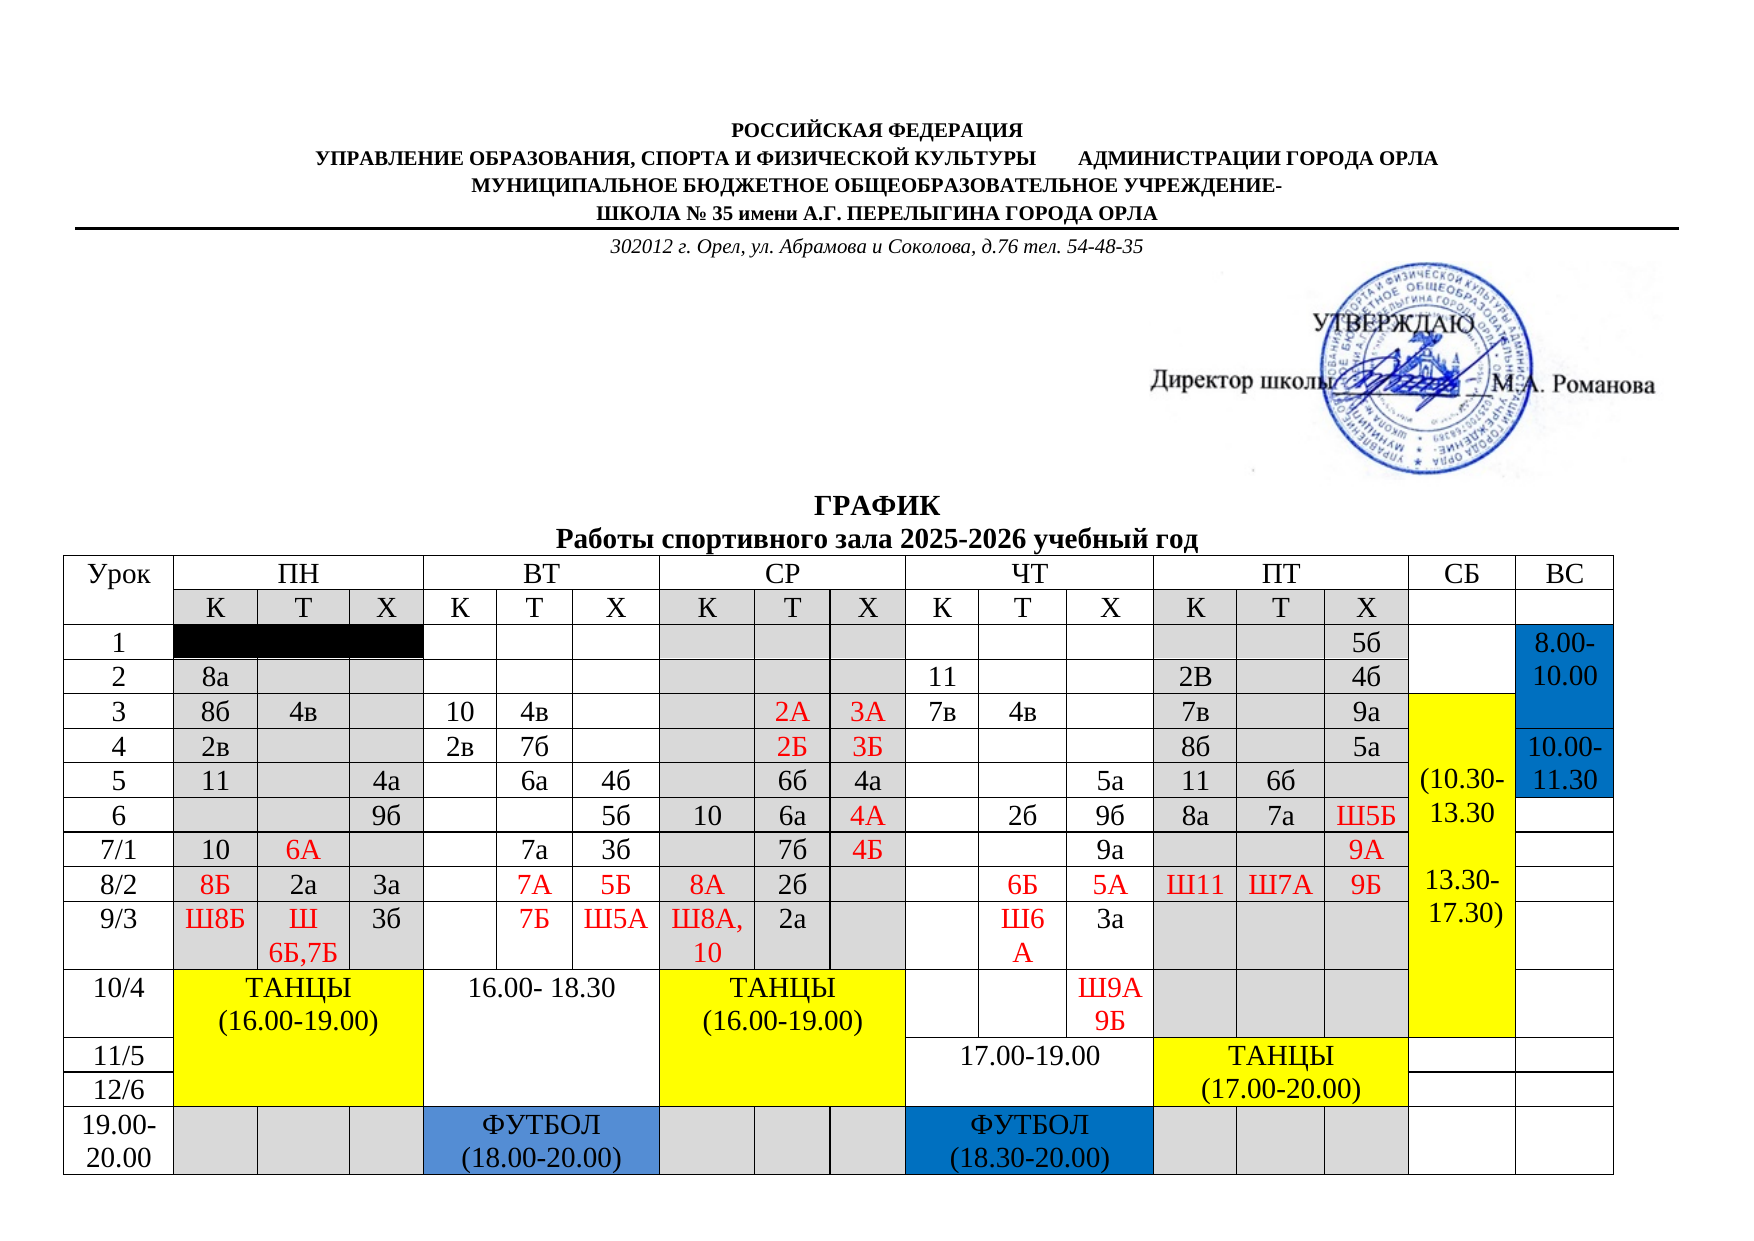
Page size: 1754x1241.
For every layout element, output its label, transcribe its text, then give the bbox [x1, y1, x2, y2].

table_cell [1154, 970, 1236, 1037]
table_cell Ш9А 9Б [1067, 970, 1153, 1037]
table_cell [573, 660, 659, 693]
table_cell Т [755, 590, 829, 624]
table_cell 12/6 [64, 1073, 173, 1106]
table_cell [755, 660, 829, 693]
table_cell Ш8А, 10 [660, 902, 754, 969]
table_cell 6А [258, 833, 349, 866]
table_cell [1516, 902, 1613, 969]
table_cell [660, 694, 754, 728]
table_cell [350, 625, 423, 658]
table_header ПТ [1154, 556, 1408, 589]
table_cell [1409, 1073, 1515, 1106]
table_cell ТАНЦЫ (16.00-19.00) [174, 970, 423, 1106]
table_cell [1409, 625, 1515, 693]
table_cell [424, 625, 496, 658]
table_cell 8/2 [64, 867, 173, 901]
table_cell Ш7А [1237, 867, 1324, 901]
table_header ВТ [424, 556, 659, 589]
table_cell 9/3 [64, 902, 173, 969]
table_cell [831, 867, 905, 901]
table_cell [497, 625, 572, 658]
table_cell 6а [497, 763, 572, 797]
table_cell 7а [1237, 798, 1324, 831]
table_cell [1237, 970, 1324, 1037]
table_cell 4б [1325, 660, 1408, 693]
table_cell Х [573, 590, 659, 624]
table_cell [350, 1107, 423, 1174]
table_cell 9б [1067, 798, 1153, 831]
table_cell [1516, 590, 1613, 624]
table_cell 11 [1154, 763, 1236, 797]
table_cell К [424, 590, 496, 624]
table_cell [1237, 660, 1324, 693]
table_cell [906, 625, 978, 658]
table_cell [258, 660, 349, 693]
table_cell ТАНЦЫ (17.00-20.00) [1154, 1038, 1408, 1106]
table_cell [831, 1107, 905, 1174]
table_cell [1067, 729, 1153, 762]
table_cell [979, 625, 1066, 658]
picture [1148, 261, 1679, 488]
table_cell [660, 833, 754, 866]
table_cell 6б [1237, 763, 1324, 797]
table_cell [906, 970, 978, 1037]
table_cell ТАНЦЫ (16.00-19.00) [660, 970, 905, 1106]
table_cell [1409, 590, 1515, 624]
table_cell 2В [1154, 660, 1236, 693]
table_cell 7б [755, 833, 829, 866]
table_cell 9б [350, 798, 423, 831]
table_cell [1237, 902, 1324, 969]
table_cell [174, 798, 257, 831]
table_cell [906, 902, 978, 969]
table_header Урок [64, 556, 173, 624]
table_cell 8а [174, 660, 257, 693]
table_cell [1325, 763, 1408, 797]
table_cell 7б [497, 729, 572, 762]
table_cell [1516, 798, 1613, 831]
table_cell [1237, 694, 1324, 728]
text МУНИЦИПАЛЬНОЕ БЮДЖЕТНОЕ ОБЩЕОБРАЗОВАТЕЛЬНОЕ УЧРЕЖДЕНИЕ- [75, 173, 1679, 197]
table_cell [660, 625, 754, 658]
table_cell [660, 729, 754, 762]
table_cell 6а [755, 798, 829, 831]
table_cell 4Б [831, 833, 905, 866]
text УПРАВЛЕНИЕ ОБРАЗОВАНИЯ, СПОРТА И ФИЗИЧЕСКОЙ КУЛЬТУРЫ АДМИНИСТРАЦИИ ГОРОДА ОРЛА [75, 146, 1679, 170]
table_cell 8А [660, 867, 754, 901]
table_cell К [906, 590, 978, 624]
table_header ВС [1516, 556, 1613, 589]
table_cell 11/5 [64, 1038, 173, 1071]
table_cell 7в [906, 694, 978, 728]
table_cell Ш 6Б,7Б [258, 902, 349, 969]
table_cell 2Б [755, 729, 829, 762]
table_cell 3б [350, 902, 423, 969]
table_cell Т [497, 590, 572, 624]
table_cell [424, 798, 496, 831]
table_cell [258, 1107, 349, 1174]
table_cell [979, 970, 1066, 1037]
table_cell 3А [831, 694, 905, 728]
table_cell К [660, 590, 754, 624]
table_cell 5а [1067, 763, 1153, 797]
table_cell [1325, 902, 1408, 969]
table_cell [1516, 970, 1613, 1037]
table_cell [424, 867, 496, 901]
table_cell 8б [1154, 729, 1236, 762]
table_cell [350, 833, 423, 866]
table_cell Т [979, 590, 1066, 624]
table_cell (10.30-13.30 13.30- 17.30) [1409, 694, 1515, 1037]
table_cell 5а [1325, 729, 1408, 762]
table_cell 4б [573, 763, 659, 797]
table_cell 7а [497, 833, 572, 866]
table_cell [906, 729, 978, 762]
table_header СБ [1409, 556, 1515, 589]
table_cell [906, 833, 978, 866]
text ШКОЛА № 35 имени А.Г. ПЕРЕЛЫГИНА ГОРОДА ОРЛА [75, 201, 1679, 227]
table_cell Т [258, 590, 349, 624]
table_cell [424, 763, 496, 797]
table_cell 3б [573, 833, 659, 866]
table_cell 3а [350, 867, 423, 901]
table_cell 2в [174, 729, 257, 762]
table_cell 2А [755, 694, 829, 728]
table_cell 9а [1067, 833, 1153, 866]
table_cell 4в [497, 694, 572, 728]
table_cell [1237, 1107, 1324, 1174]
table_cell Х [1067, 590, 1153, 624]
table_cell 4а [350, 763, 423, 797]
table_cell [1516, 1073, 1613, 1106]
table_cell 5 [64, 763, 173, 797]
table_cell [831, 902, 905, 969]
table_cell [258, 798, 349, 831]
table_cell [1409, 1107, 1515, 1174]
table_cell [258, 625, 349, 658]
table_cell 6 [64, 798, 173, 831]
table_cell 4в [979, 694, 1066, 728]
table_cell [979, 729, 1066, 762]
table_cell [174, 1107, 257, 1174]
table_cell Х [831, 590, 905, 624]
table_cell 5б [573, 798, 659, 831]
table_cell 7/1 [64, 833, 173, 866]
table_cell [831, 660, 905, 693]
table_cell 4в [258, 694, 349, 728]
table_cell [1237, 625, 1324, 658]
table_cell 5б [1325, 625, 1408, 658]
table_cell Ш11 [1154, 867, 1236, 901]
table_cell [1067, 625, 1153, 658]
table_cell 4А [831, 798, 905, 831]
table_cell [660, 660, 754, 693]
table_cell 4 [64, 729, 173, 762]
table_cell 10 [660, 798, 754, 831]
table_cell 1 [64, 625, 173, 658]
table_cell [573, 694, 659, 728]
table_cell [660, 763, 754, 797]
table_cell 3а [1067, 902, 1153, 969]
text ГРАФИК [75, 488, 1679, 521]
table_cell [1325, 970, 1408, 1037]
table_cell [350, 694, 423, 728]
table_header ПН [174, 556, 423, 589]
table_cell Х [1325, 590, 1408, 624]
table_cell [979, 763, 1066, 797]
table_cell [1516, 833, 1613, 866]
table_cell [1516, 1038, 1613, 1071]
table_cell 2в [424, 729, 496, 762]
table_cell 2а [755, 902, 829, 969]
text 302012 г. Орел, ул. Абрамова и Соколова, д.76 тел. 54-48-35 [75, 234, 1679, 258]
table_cell [258, 763, 349, 797]
table_cell К [174, 590, 257, 624]
table_cell 9Б [1325, 867, 1408, 901]
table_cell [755, 1107, 829, 1174]
table_cell 4а [831, 763, 905, 797]
table_cell [174, 625, 257, 658]
table_cell 3Б [831, 729, 905, 762]
table_cell 10 [424, 694, 496, 728]
table_cell Ш5А [573, 902, 659, 969]
table_cell ФУТБОЛ (18.30-20.00) [906, 1107, 1153, 1174]
table_cell 19.00-20.00 [64, 1107, 173, 1174]
text Работы спортивного зала 2025-2026 учебный год [75, 521, 1679, 555]
table_cell 11 [906, 660, 978, 693]
table_cell [1154, 902, 1236, 969]
table_cell [258, 729, 349, 762]
table_cell 2б [755, 867, 829, 901]
table_cell Ш5Б [1325, 798, 1408, 831]
table_cell [573, 625, 659, 658]
table_cell 10/4 [64, 970, 173, 1037]
table_cell 11 [174, 763, 257, 797]
table_cell 6Б [979, 867, 1066, 901]
table_cell [350, 660, 423, 693]
table_cell [1237, 729, 1324, 762]
table_header ЧТ [906, 556, 1153, 589]
table_cell [573, 729, 659, 762]
table_cell [1067, 660, 1153, 693]
table_header СР [660, 556, 905, 589]
table_cell 8а [1154, 798, 1236, 831]
table_cell [1237, 833, 1324, 866]
table_cell [1154, 833, 1236, 866]
table_cell Ш6А [979, 902, 1066, 969]
table_cell 9а [1325, 694, 1408, 728]
table_cell 2 [64, 660, 173, 693]
table_cell [424, 902, 496, 969]
table_cell [979, 660, 1066, 693]
table_cell [1067, 694, 1153, 728]
table_cell 5Б [573, 867, 659, 901]
table_cell [424, 833, 496, 866]
table_cell 2а [258, 867, 349, 901]
table_cell [1154, 1107, 1236, 1174]
table_cell [1516, 867, 1613, 901]
table_cell [497, 798, 572, 831]
table_cell [1325, 1107, 1408, 1174]
table_cell [350, 729, 423, 762]
table_cell 3 [64, 694, 173, 728]
table_cell 7Б [497, 902, 572, 969]
table_cell 7А [497, 867, 572, 901]
table_cell [660, 1107, 754, 1174]
table_cell 10 [174, 833, 257, 866]
table_cell 8Б [174, 867, 257, 901]
table_cell ФУТБОЛ (18.00-20.00) [424, 1107, 659, 1174]
table_cell 9А [1325, 833, 1408, 866]
table_cell 10.00-11.30 [1516, 729, 1613, 797]
table_cell [1516, 1107, 1613, 1174]
table_cell Ш8Б [174, 902, 257, 969]
table_cell [497, 660, 572, 693]
table_cell [755, 625, 829, 658]
table_cell [906, 798, 978, 831]
table_cell 6б [755, 763, 829, 797]
table_cell К [1154, 590, 1236, 624]
table_cell [979, 833, 1066, 866]
table_cell 8б [174, 694, 257, 728]
table_cell 5А [1067, 867, 1153, 901]
table_cell [831, 625, 905, 658]
table_cell [906, 763, 978, 797]
table_cell [1154, 625, 1236, 658]
table_cell 7в [1154, 694, 1236, 728]
table_cell Х [350, 590, 423, 624]
table_cell 16.00- 18.30 [424, 970, 659, 1106]
text РОССИЙСКАЯ ФЕДЕРАЦИЯ [75, 118, 1679, 142]
table_cell [1409, 1038, 1515, 1071]
table_cell [424, 660, 496, 693]
table_cell [906, 867, 978, 901]
table_cell 8.00-10.00 [1516, 625, 1613, 728]
table_cell 17.00-19.00 [906, 1038, 1153, 1106]
table_cell 2б [979, 798, 1066, 831]
table_cell Т [1237, 590, 1324, 624]
